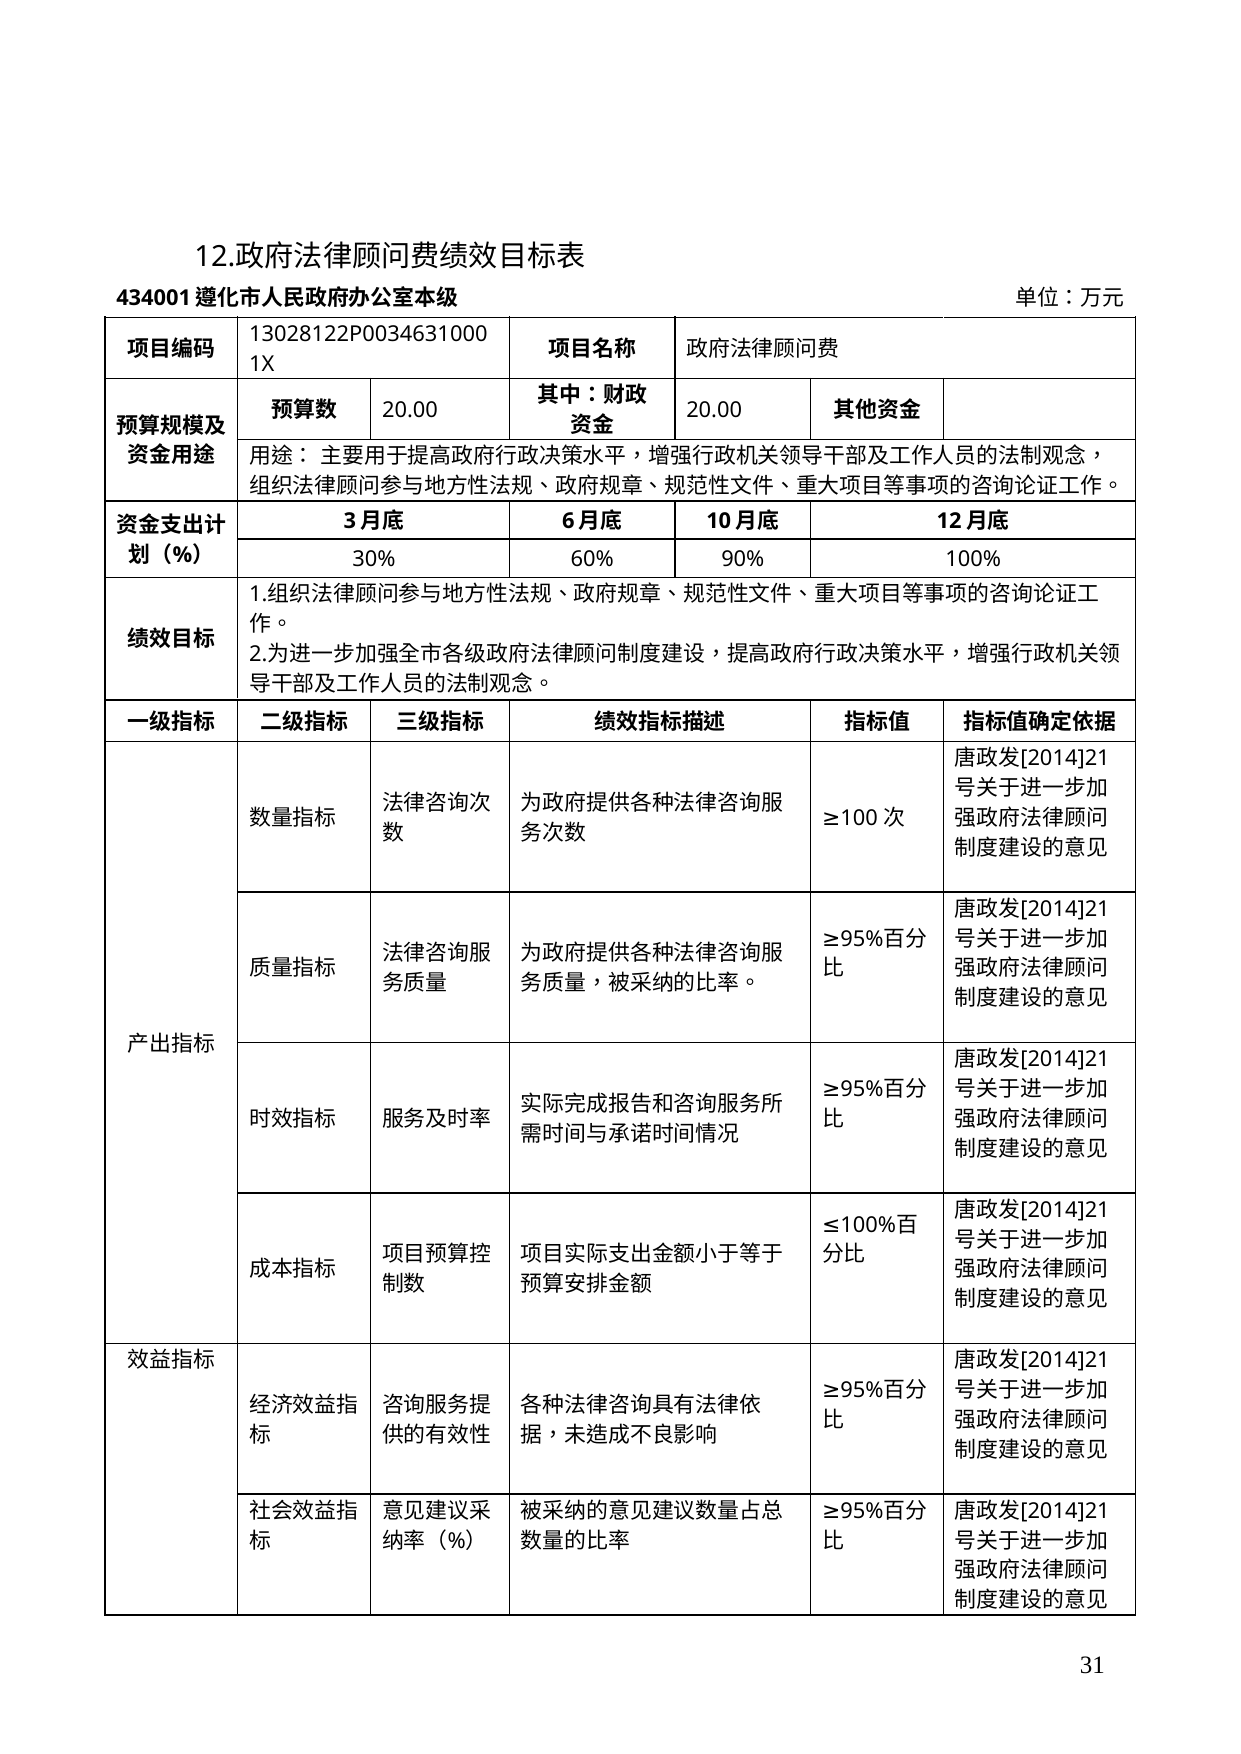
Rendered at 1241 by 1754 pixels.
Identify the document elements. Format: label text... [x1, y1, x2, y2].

table_cell 意见建议采纳率（%） [371, 1495, 509, 1614]
table_cell 项目名称 [510, 318, 674, 378]
table_cell 数量指标 [238, 742, 370, 891]
table_cell 社会效益指标 [238, 1495, 370, 1614]
table_cell 实际完成报告和咨询服务所需时间与承诺时间情况 [510, 1043, 810, 1192]
table_header 一级指标 [106, 701, 237, 741]
table_cell 项目预算控制数 [371, 1194, 509, 1343]
table_cell [944, 379, 1135, 439]
table_cell 产出指标 [106, 742, 237, 1343]
table_cell 咨询服务提供的有效性 [371, 1344, 509, 1493]
table_cell ≥100 次 [811, 742, 943, 891]
table_cell 质量指标 [238, 893, 370, 1042]
table_cell 1.组织法律顾问参与地方性法规、政府规章、规范性文件、重大项目等事项的咨询论证工作。 2.为进一步加强全市各级政府法律顾问制度建设，提高政府行政决策水平，增强行政机关领导干部及工作人员的法制观念。 [238, 578, 1135, 697]
table_cell ≤100%百分比 [811, 1194, 943, 1343]
table_header 指标值确定依据 [944, 701, 1135, 741]
table_cell 服务及时率 [371, 1043, 509, 1192]
table_cell 唐政发[2014]21号关于进一步加强政府法律顾问制度建设的意见 [944, 893, 1135, 1042]
table_cell 法律咨询次数 [371, 742, 509, 891]
table_cell 13028122P00346310001X [238, 318, 509, 378]
table_cell 100% [811, 540, 1135, 577]
table_cell 政府法律顾问费 [676, 318, 1135, 378]
table_cell 项目实际支出金额小于等于预算安排金额 [510, 1194, 810, 1343]
table_cell 20.00 [676, 379, 810, 439]
table_cell 为政府提供各种法律咨询服务次数 [510, 742, 810, 891]
table_cell 3月底 [238, 502, 509, 538]
table_cell 12月底 [811, 502, 1135, 538]
table_cell 时效指标 [238, 1043, 370, 1192]
table_cell 30% [238, 540, 509, 577]
table_header 单位：万元 [944, 277, 1135, 316]
table_cell 6月底 [510, 502, 674, 538]
table_header 三级指标 [371, 701, 509, 741]
table_cell 唐政发[2014]21号关于进一步加强政府法律顾问制度建设的意见 [944, 1194, 1135, 1343]
table_cell 预算规模及资金用途 [106, 379, 237, 500]
table_cell 预算数 [238, 379, 370, 439]
table_cell 经济效益指标 [238, 1344, 370, 1493]
table_cell 其他资金 [811, 379, 943, 439]
table_cell 唐政发[2014]21号关于进一步加强政府法律顾问制度建设的意见 [944, 742, 1135, 891]
table_cell 被采纳的意见建议数量占总数量的比率 [510, 1495, 810, 1614]
table_header 434001遵化市人民政府办公室本级 [106, 277, 943, 316]
table_cell ≥95%百分比 [811, 893, 943, 1042]
table_cell 10月底 [676, 502, 810, 538]
table_cell 资金支出计划（%） [106, 502, 237, 577]
table_cell ≥95%百分比 [811, 1344, 943, 1493]
table_header 指标值 [811, 701, 943, 741]
table_cell 效益指标 [106, 1344, 237, 1614]
table_cell 唐政发[2014]21号关于进一步加强政府法律顾问制度建设的意见 [944, 1043, 1135, 1192]
table_cell 唐政发[2014]21号关于进一步加强政府法律顾问制度建设的意见 [944, 1344, 1135, 1493]
table_cell 为政府提供各种法律咨询服务质量，被采纳的比率。 [510, 893, 810, 1042]
table_cell 90% [676, 540, 810, 577]
text 12.政府法律顾问费绩效目标表 [136, 235, 1104, 275]
table_cell 唐政发[2014]21号关于进一步加强政府法律顾问制度建设的意见 [944, 1495, 1135, 1614]
table_cell 用途： 主要用于提高政府行政决策水平，增强行政机关领导干部及工作人员的法制观念，组织法律顾问参与地方性法规、政府规章、规范性文件、重大项目等事项的咨询论证工作。 [238, 440, 1135, 500]
table_cell 60% [510, 540, 674, 577]
table_cell ≥95%百分比 [811, 1043, 943, 1192]
table_header 二级指标 [238, 701, 370, 741]
table_cell 20.00 [371, 379, 509, 439]
table_cell 法律咨询服务质量 [371, 893, 509, 1042]
table_cell ≥95%百分比 [811, 1495, 943, 1614]
table_cell 各种法律咨询具有法律依据，未造成不良影响 [510, 1344, 810, 1493]
table_cell 项目编码 [106, 318, 237, 378]
table_header 绩效指标描述 [510, 701, 810, 741]
table_cell 其中：财政 资金 [510, 379, 674, 439]
table_cell 成本指标 [238, 1194, 370, 1343]
table_cell 绩效目标 [106, 578, 237, 697]
